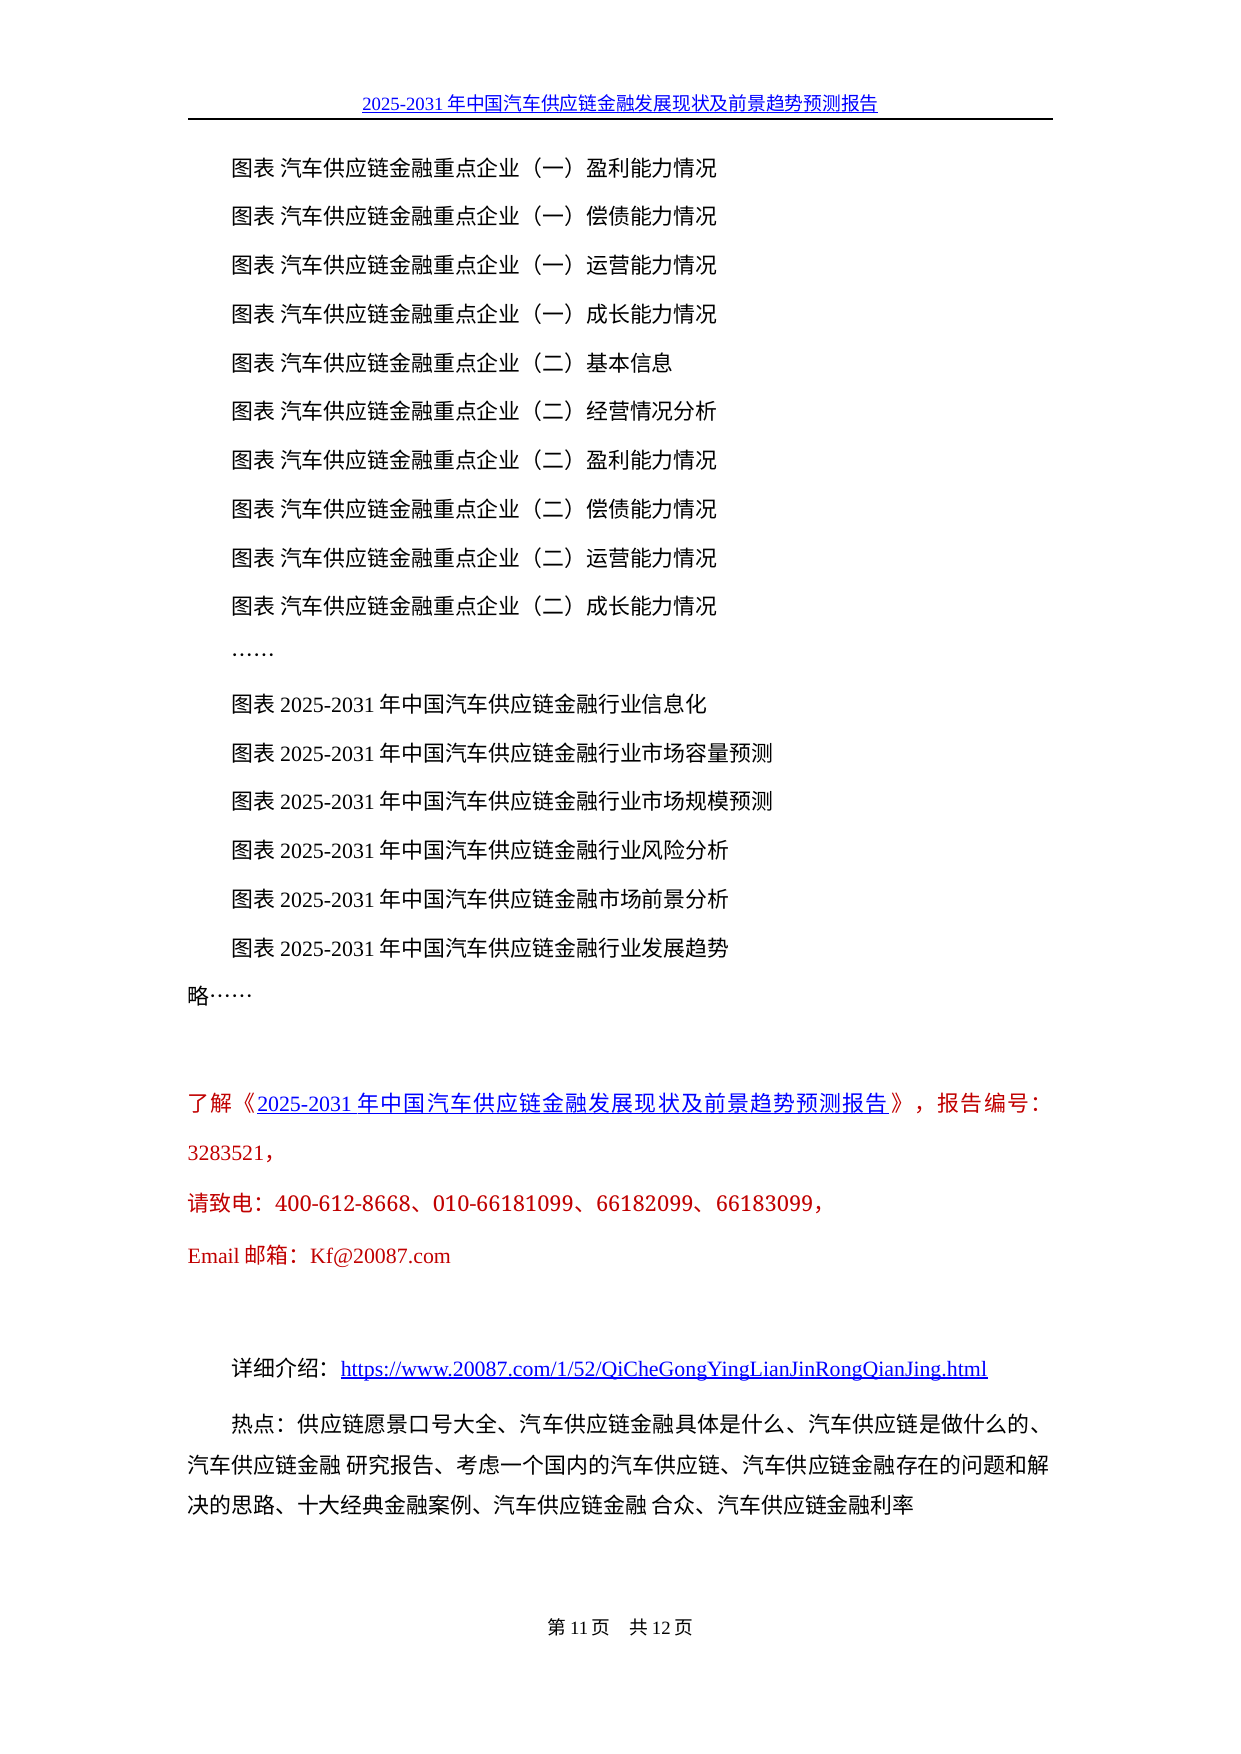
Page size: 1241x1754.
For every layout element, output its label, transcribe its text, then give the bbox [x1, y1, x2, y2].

text 请致电：400-612-8668、010-66181099、66182099、66183099， [187, 1186, 1053, 1218]
text 热点：供应链愿景口号大全、汽车供应链金融具体是什么、汽车供应链是做什么的、汽车供应链金融 研究报告、考虑一个国内的汽车供应链、汽车供应链金融存在的问题和解决的思路、十大经典金融案例、汽车供应链金融 合众、汽车供应链金融利率 [187, 1407, 1053, 1521]
text 了解《2025-2031年中国汽车供应链金融发展现状及前景趋势预测报告》，报告编号：3283521， [187, 1085, 1053, 1167]
text Email邮箱：Kf@20087.com [187, 1237, 1053, 1270]
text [187, 150, 1053, 1011]
text 详细介绍：https://www.20087.com/1/52/QiCheGongYingLianJinRongQianJing.html [187, 1350, 1053, 1383]
